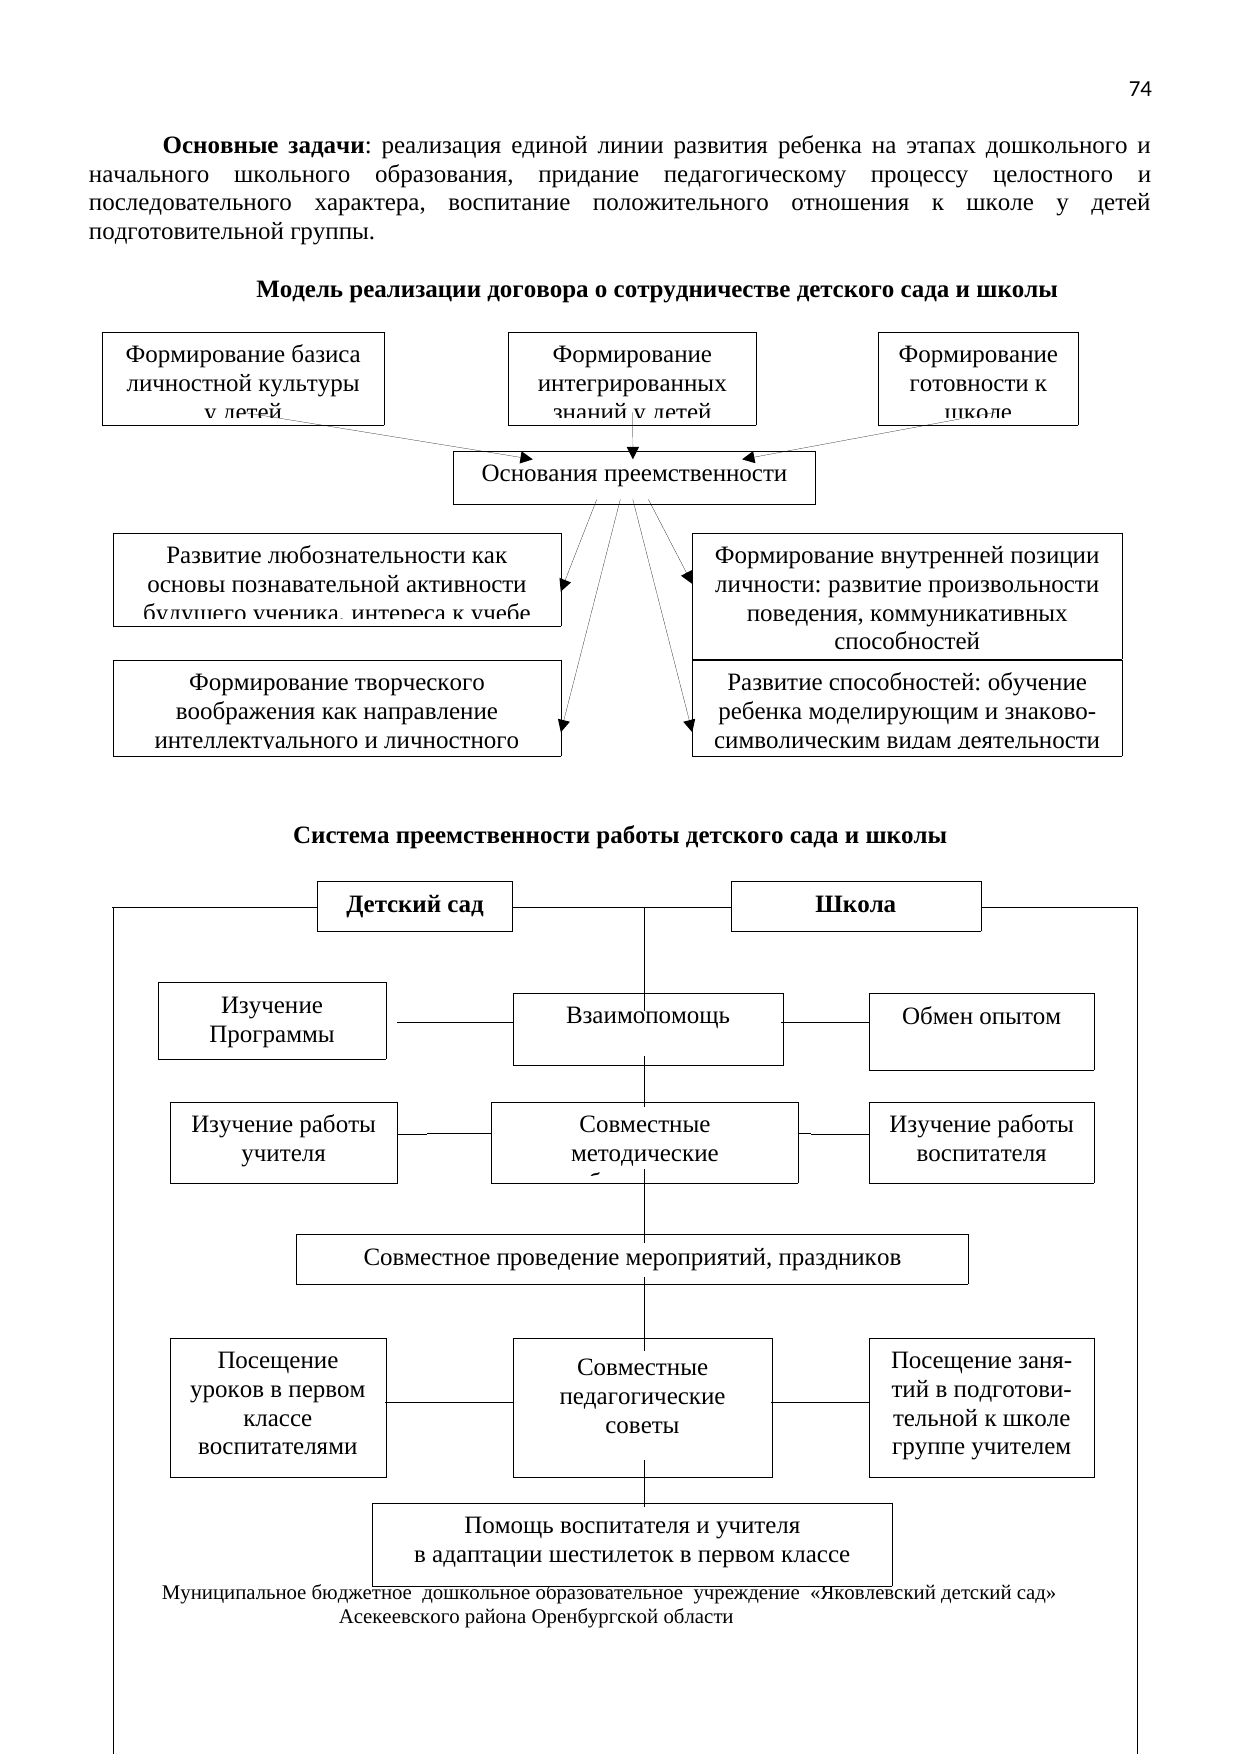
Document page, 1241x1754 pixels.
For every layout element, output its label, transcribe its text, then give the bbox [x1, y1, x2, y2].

text Модель реализации договора о сотрудничестве детского сада и школы [89, 274, 1152, 302]
text Основные задачи: реализация единой линии развития ребенка на этапах дошкольного и начального школьного образования, придание педагогическому процессу целостного и последовательного характера, воспитание положительного отношения к школе у детей подготовительной группы. [89, 130, 1152, 245]
text Система преемственности работы детского сада и школы [89, 820, 1152, 849]
